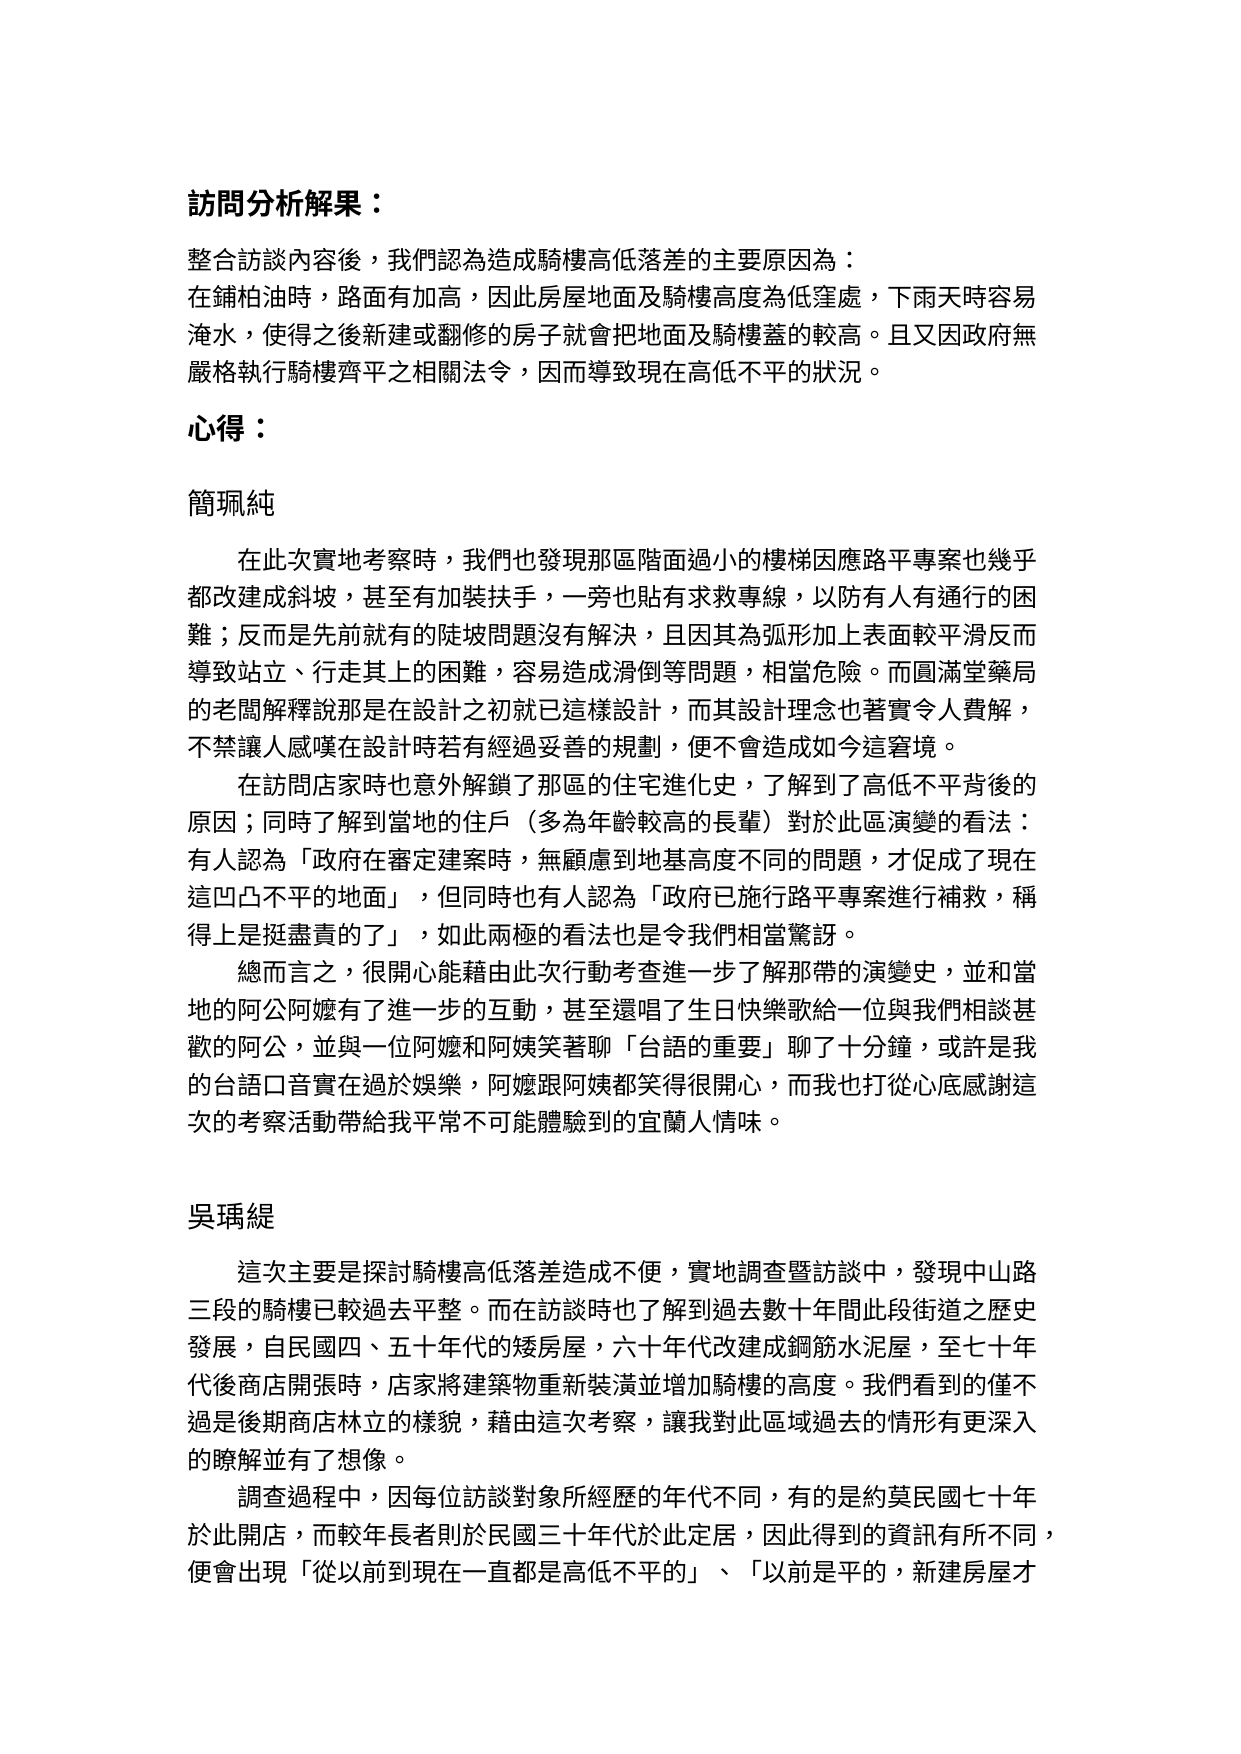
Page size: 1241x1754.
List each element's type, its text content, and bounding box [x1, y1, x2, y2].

text 整合訪談內容後，我們認為造成騎樓高低落差的主要原因為： [187, 239, 1053, 277]
text 總而言之，很開心能藉由此次行動考查進一步了解那帶的演變史，並和當地的阿公阿嬤有了進一步的互動，甚至還唱了生日快樂歌給一位與我們相談甚歡的阿公，並與一位阿嬤和阿姨笑著聊「台語的重要」聊了十分鐘，或許是我的台語口音實在過於娛樂，阿嬤跟阿姨都笑得很開心，而我也打從心底感謝這次的考察活動帶給我平常不可能體驗到的宜蘭人情味。 [187, 952, 1053, 1139]
text 這次主要是探討騎樓高低落差造成不便，實地調查暨訪談中，發現中山路三段的騎樓已較過去平整。而在訪談時也了解到過去數十年間此段街道之歷史發展，自民國四、五十年代的矮房屋，六十年代改建成鋼筋水泥屋，至七十年代後商店開張時，店家將建築物重新裝潢並增加騎樓的高度。我們看到的僅不過是後期商店林立的樣貌，藉由這次考察，讓我對此區域過去的情形有更深入的瞭解並有了想像。 [187, 1252, 1053, 1477]
text 訪問分析解果： [187, 164, 1053, 239]
text 吳瑀緹 [187, 1177, 1053, 1252]
text 在訪問店家時也意外解鎖了那區的住宅進化史，了解到了高低不平背後的原因；同時了解到當地的住戶（多為年齡較高的長輩）對於此區演變的看法：有人認為「政府在審定建案時，無顧慮到地基高度不同的問題，才促成了現在這凹凸不平的地面」，但同時也有人認為「政府已施行路平專案進行補救，稱得上是挺盡責的了」，如此兩極的看法也是令我們相當驚訝。 [187, 764, 1053, 952]
text 在此次實地考察時，我們也發現那區階面過小的樓梯因應路平專案也幾乎都改建成斜坡，甚至有加裝扶手，一旁也貼有求救專線，以防有人有通行的困難；反而是先前就有的陡坡問題沒有解決，且因其為弧形加上表面較平滑反而導致站立、行走其上的困難，容易造成滑倒等問題，相當危險。而圓滿堂藥局的老闆解釋說那是在設計之初就已這樣設計，而其設計理念也著實令人費解，不禁讓人感嘆在設計時若有經過妥善的規劃，便不會造成如今這窘境。 [187, 539, 1053, 764]
text 心得： [187, 389, 1053, 464]
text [187, 1477, 1053, 1589]
text 在鋪柏油時，路面有加高，因此房屋地面及騎樓高度為低窪處，下雨天時容易淹水，使得之後新建或翻修的房子就會把地面及騎樓蓋的較高。且又因政府無嚴格執行騎樓齊平之相關法令，因而導致現在高低不平的狀況。 [187, 277, 1053, 389]
text 簡珮純 [187, 464, 1053, 539]
